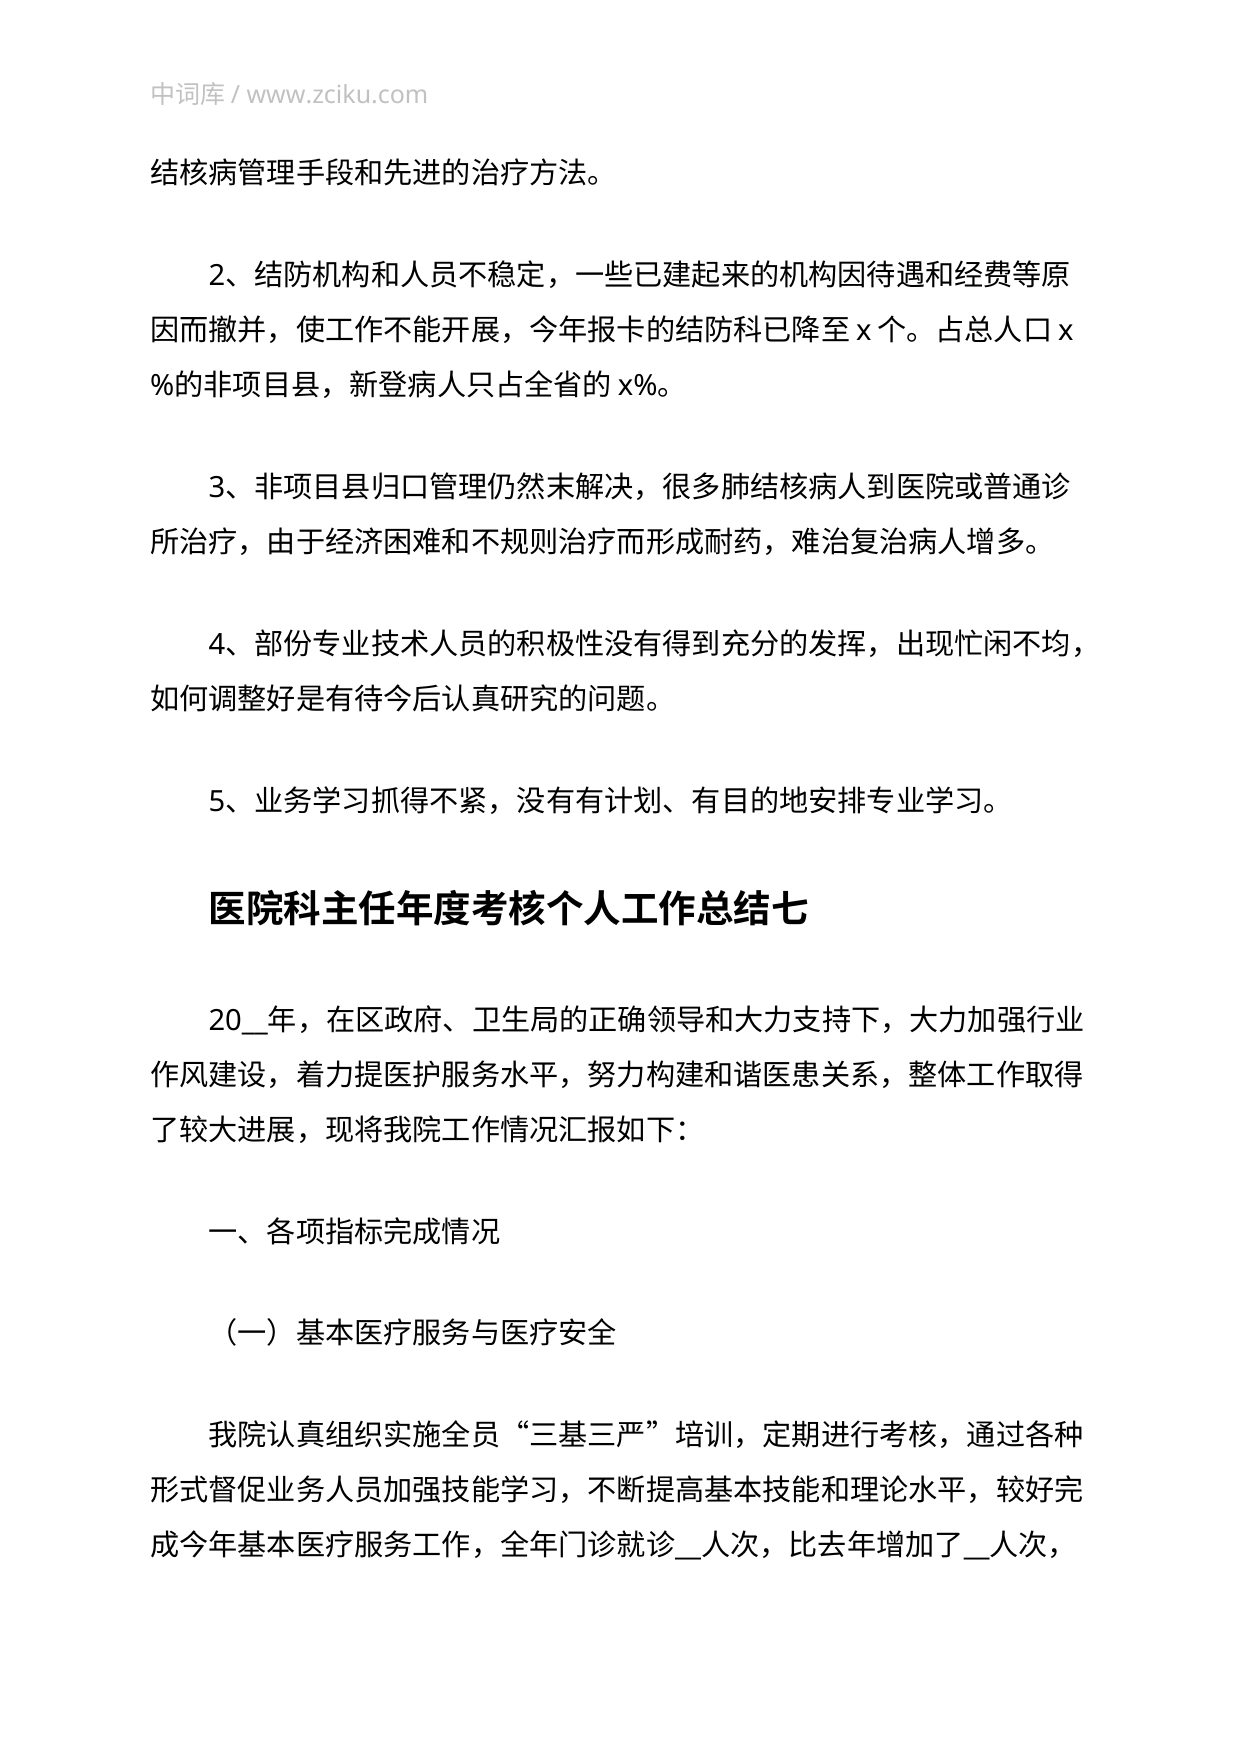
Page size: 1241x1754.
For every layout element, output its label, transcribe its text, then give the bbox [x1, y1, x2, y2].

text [150, 1412, 1090, 1564]
text 一、各项指标完成情况 [150, 1208, 1090, 1251]
text 3、非项目县归口管理仍然末解决，很多肺结核病人到医院或普通诊所治疗，由于经济困难和不规则治疗而形成耐药，难治复治病人增多。 [150, 464, 1090, 561]
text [150, 150, 1090, 192]
text 20__年，在区政府、卫生局的正确领导和大力支持下，大力加强行业作风建设，着力提医护服务水平，努力构建和谐医患关系，整体工作取得了较大进展，现将我院工作情况汇报如下： [150, 997, 1090, 1149]
text 5、业务学习抓得不紧，没有有计划、有目的地安排专业学习。 [150, 777, 1090, 820]
text 4、部份专业技术人员的积极性没有得到充分的发挥，出现忙闲不均，如何调整好是有待今后认真研究的问题。 [150, 621, 1090, 718]
text 2、结防机构和人员不稳定，一些已建起来的机构因待遇和经费等原因而撤并，使工作不能开展，今年报卡的结防科已降至x个。占总人口x%的非项目县，新登病人只占全省的x%。 [150, 252, 1090, 404]
text 医院科主任年度考核个人工作总结七 [150, 879, 1090, 933]
text （一）基本医疗服务与医疗安全 [150, 1310, 1090, 1352]
